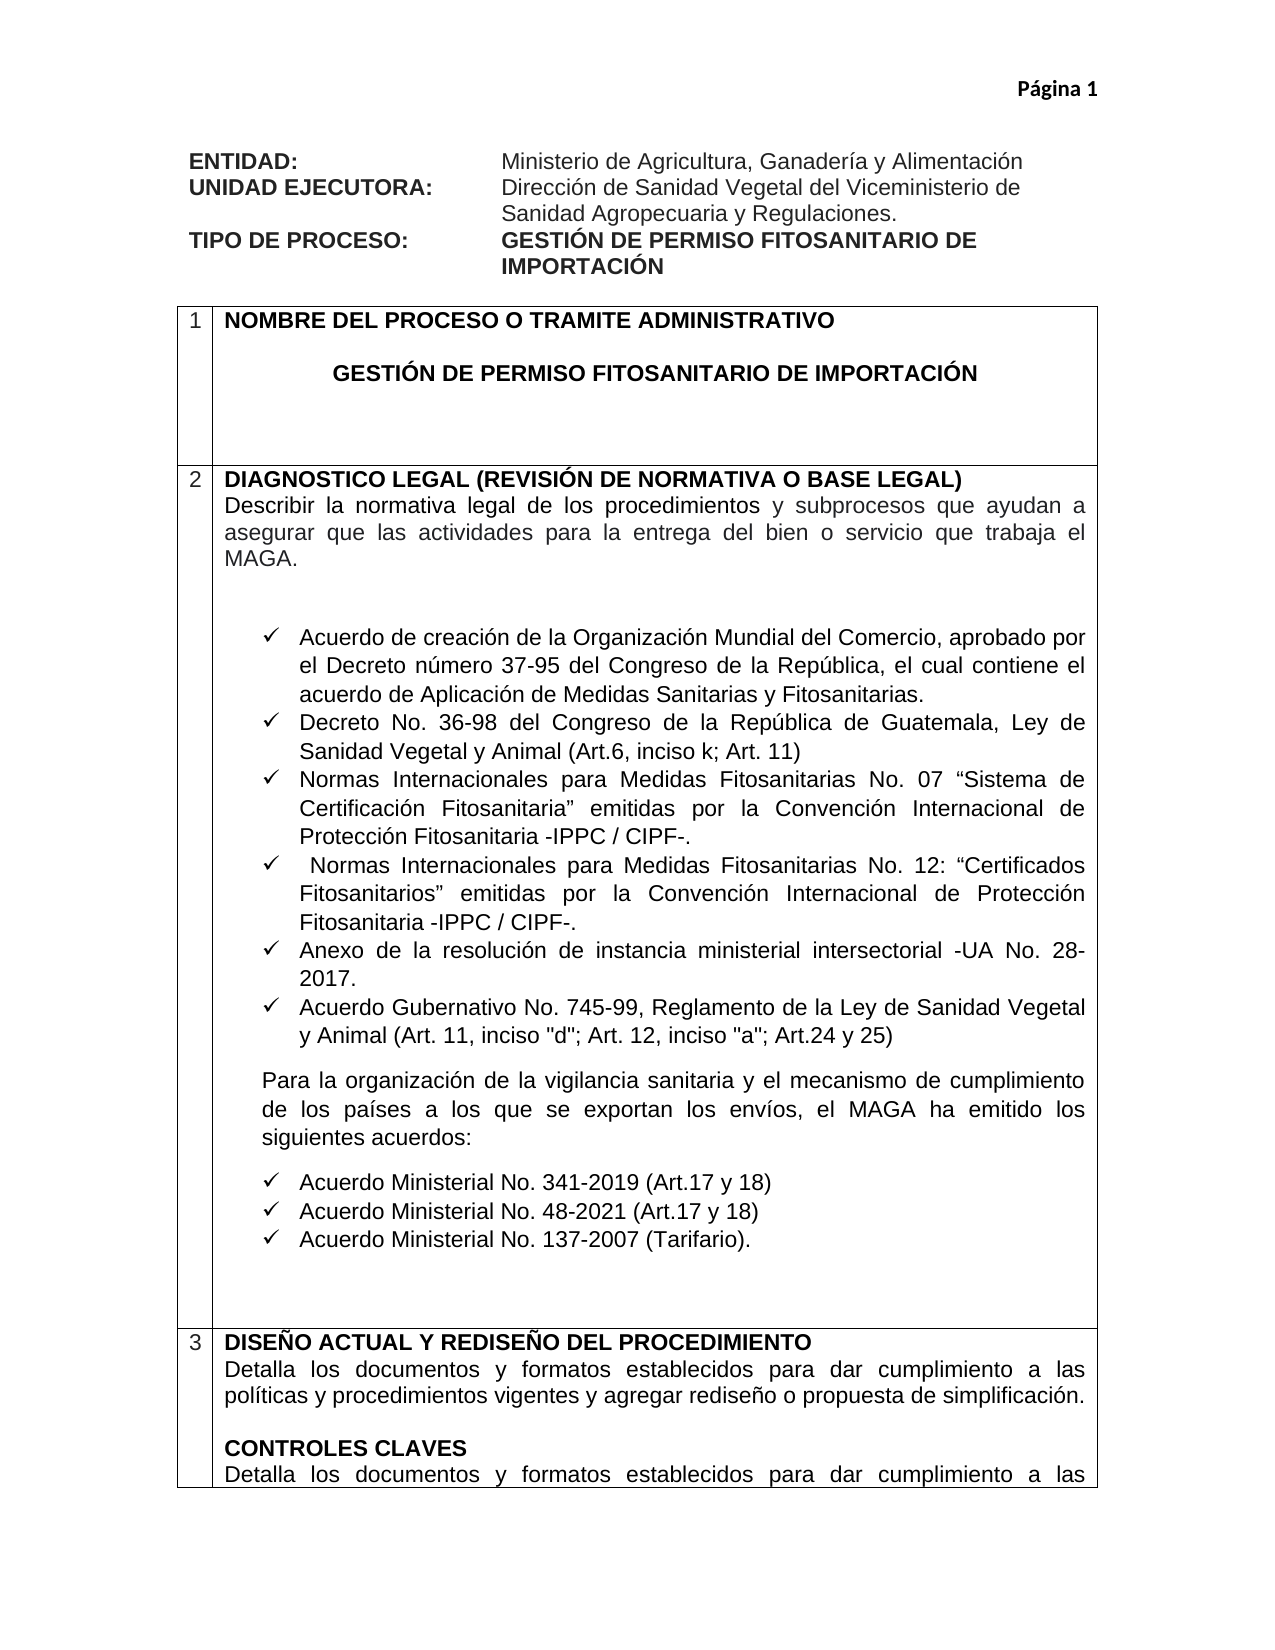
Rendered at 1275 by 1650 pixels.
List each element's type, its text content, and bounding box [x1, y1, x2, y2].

table_cell TIPO DE PROCESO: [177, 227, 490, 279]
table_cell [213, 1329, 1097, 1487]
table_cell UNIDAD EJECUTORA: [177, 174, 490, 227]
table_header 1 [178, 307, 212, 465]
table_header Ministerio de Agricultura, Ganadería y Alimentación [490, 148, 1079, 174]
table_cell Dirección de Sanidad Vegetal del Viceministerio de Sanidad Agropecuaria y Regulaciones. [490, 174, 1079, 227]
table_cell 2 [178, 466, 212, 1328]
table_cell GESTIÓN DE PERMISO FITOSANITARIO DE IMPORTACIÓN [490, 227, 1079, 279]
table_cell DIAGNOSTICO LEGAL (REVISIÓN DE NORMATIVA O BASE LEGAL) Describir la normativa legal de los procedimientos y subprocesos que ayudan a asegurar que las actividades para la entrega del bien o servicio que trabaja el MAGA. Acuerdo de creación de la Organización Mundial del Comercio, aprobado por el Decreto número 37-95 del Congreso de la República, el cual contiene el acuerdo de Aplicación de Medidas Sanitarias y Fitosanitarias. Decreto No. 36-98 del Congreso de la República de Guatemala, Ley de Sanidad Vegetal y Animal (Art.6, inciso k; Art. 11) Normas Internacionales para Medidas Fitosanitarias No. 07 “Sistema de Certificación Fitosanitaria” emitidas por la Convención Internacional de Protección Fitosanitaria -IPPC / CIPF-. Normas Internacionales para Medidas Fitosanitarias No. 12: “Certificados Fitosanitarios” emitidas por la Convención Internacional de Protección Fitosanitaria -IPPC / CIPF-. Anexo de la resolución de instancia ministerial intersectorial -UA No. 28-2017. Acuerdo Gubernativo No. 745-99, Reglamento de la Ley de Sanidad Vegetal y Animal (Art. 11, inciso "d"; Art. 12, inciso "a"; Art.24 y 25) Para la organización de la vigilancia sanitaria y el mecanismo de cumplimiento de los países a los que se exportan los envíos, el MAGA ha emitido los siguientes acuerdos: Acuerdo Ministerial No. 341-2019 (Art.17 y 18) Acuerdo Ministerial No. 48-2021 (Art.17 y 18) Acuerdo Ministerial No. 137-2007 (Tarifario). [213, 466, 1097, 1328]
table_header ENTIDAD: [177, 148, 490, 174]
table_header NOMBRE DEL PROCESO O TRAMITE ADMINISTRATIVO GESTIÓN DE PERMISO FITOSANITARIO DE IMPORTACIÓN [213, 307, 1097, 465]
table_cell 3 [178, 1329, 212, 1487]
